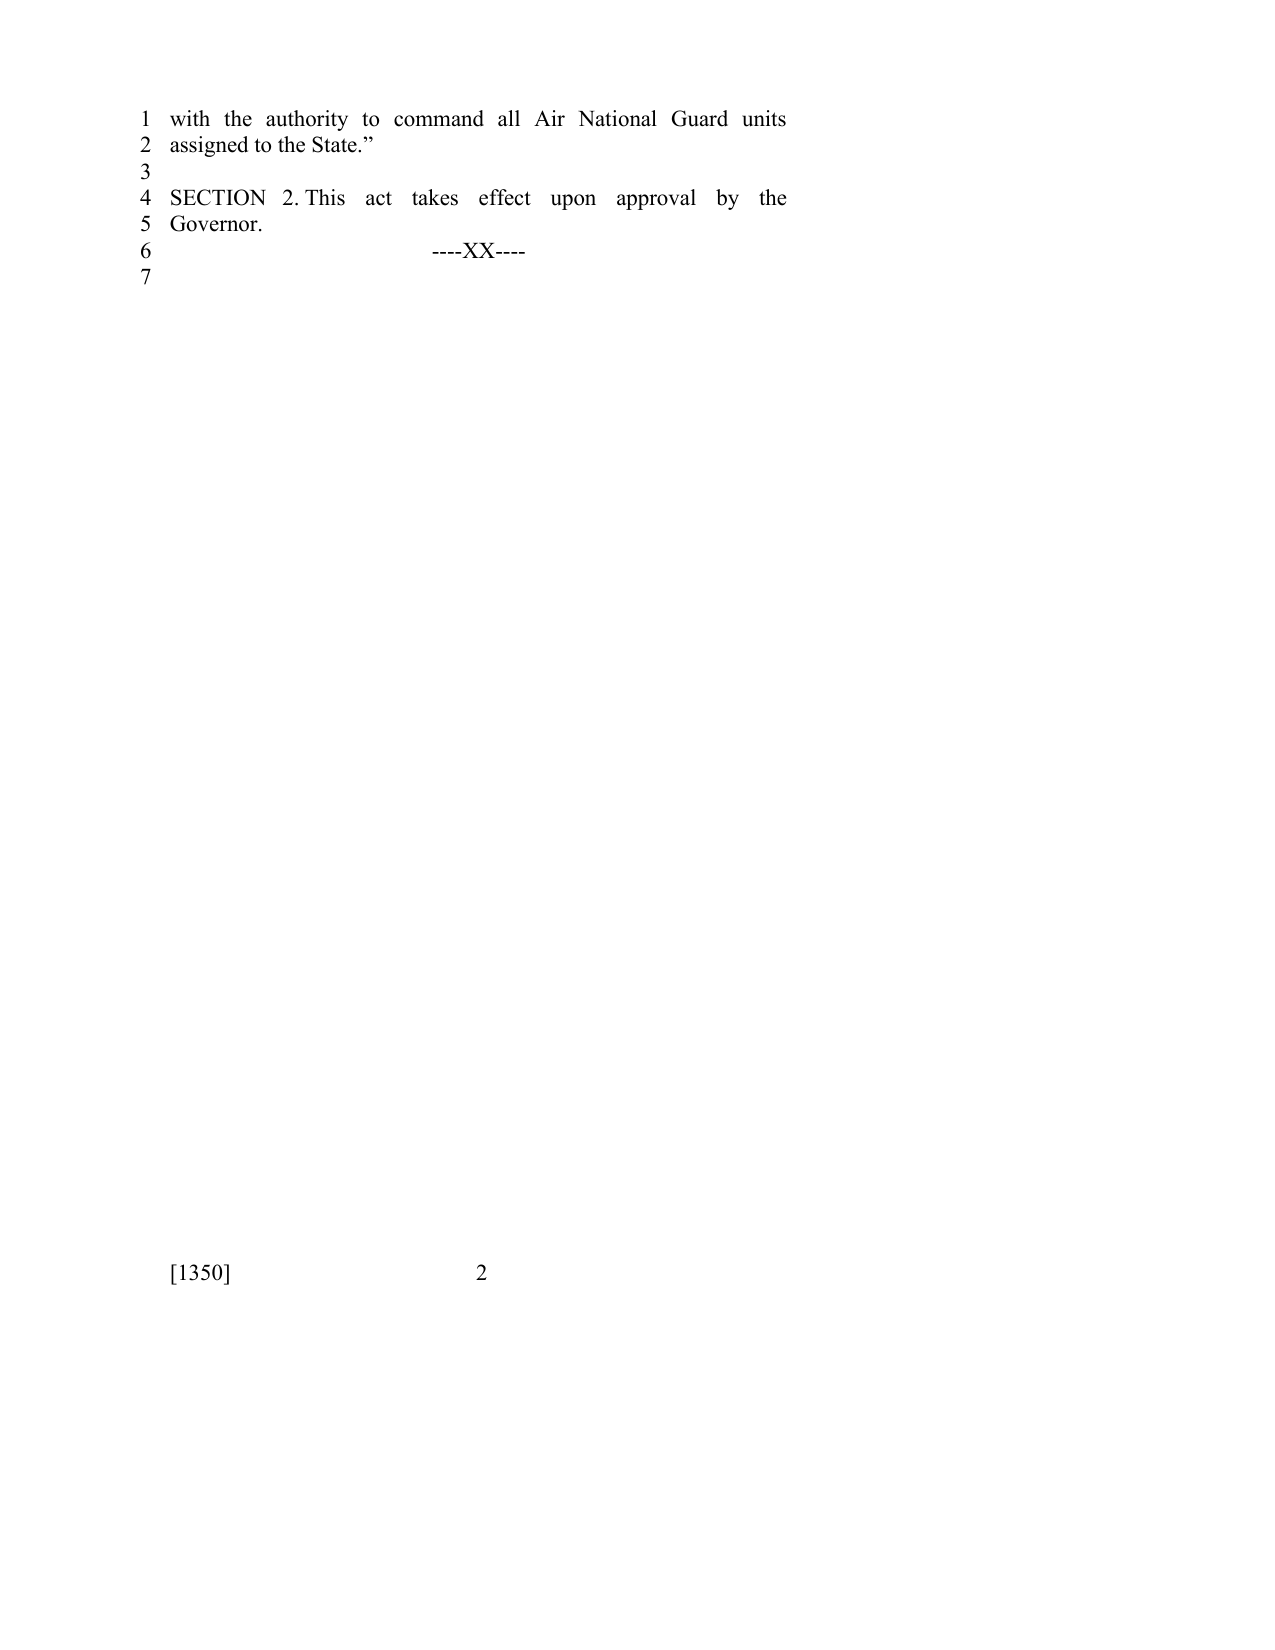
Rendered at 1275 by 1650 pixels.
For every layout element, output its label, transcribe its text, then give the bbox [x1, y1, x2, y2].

text SECTION 2. This act takes effect upon approval by the Governor. [169, 184, 787, 237]
text ----XX---- [169, 237, 787, 263]
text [169, 105, 787, 158]
